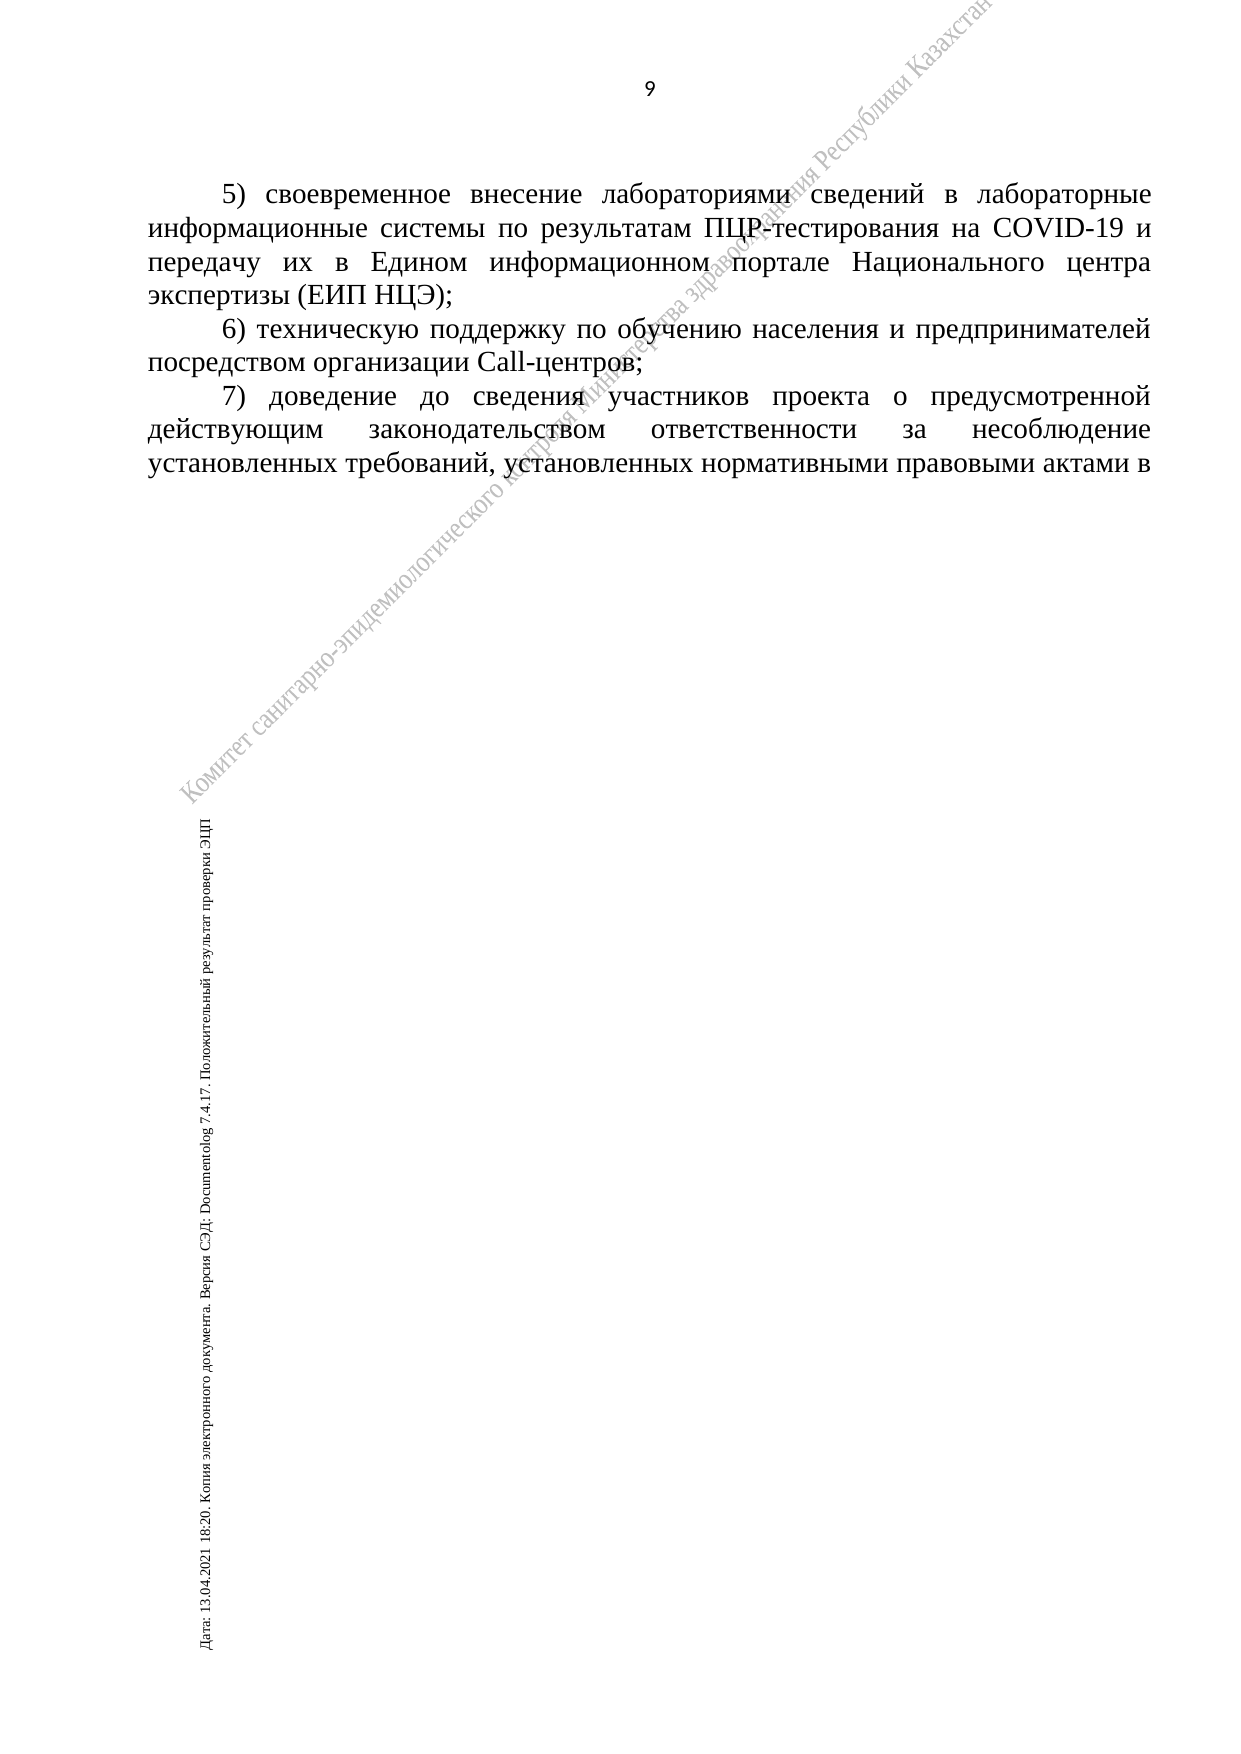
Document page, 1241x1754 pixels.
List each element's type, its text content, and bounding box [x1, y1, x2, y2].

text 6) техническую поддержку по обучению населения и предпринимателей посредством организации Cаll-центров; [148, 311, 1152, 378]
text 5) своевременное внесение лабораториями сведений в лабораторные информационные системы по результатам ПЦР-тестирования на COVID-19 и передачу их в Едином информационном портале Национального центра экспертизы (ЕИП НЦЭ); [148, 177, 1152, 311]
text 7) доведение до сведения участников проекта о предусмотренной действующим законодательством ответственности за несоблюдение установленных требований, установленных нормативными правовыми актами в сфере санитарно-эпидемиологического благополучия населения и настоящим постановлением. [148, 378, 1152, 478]
